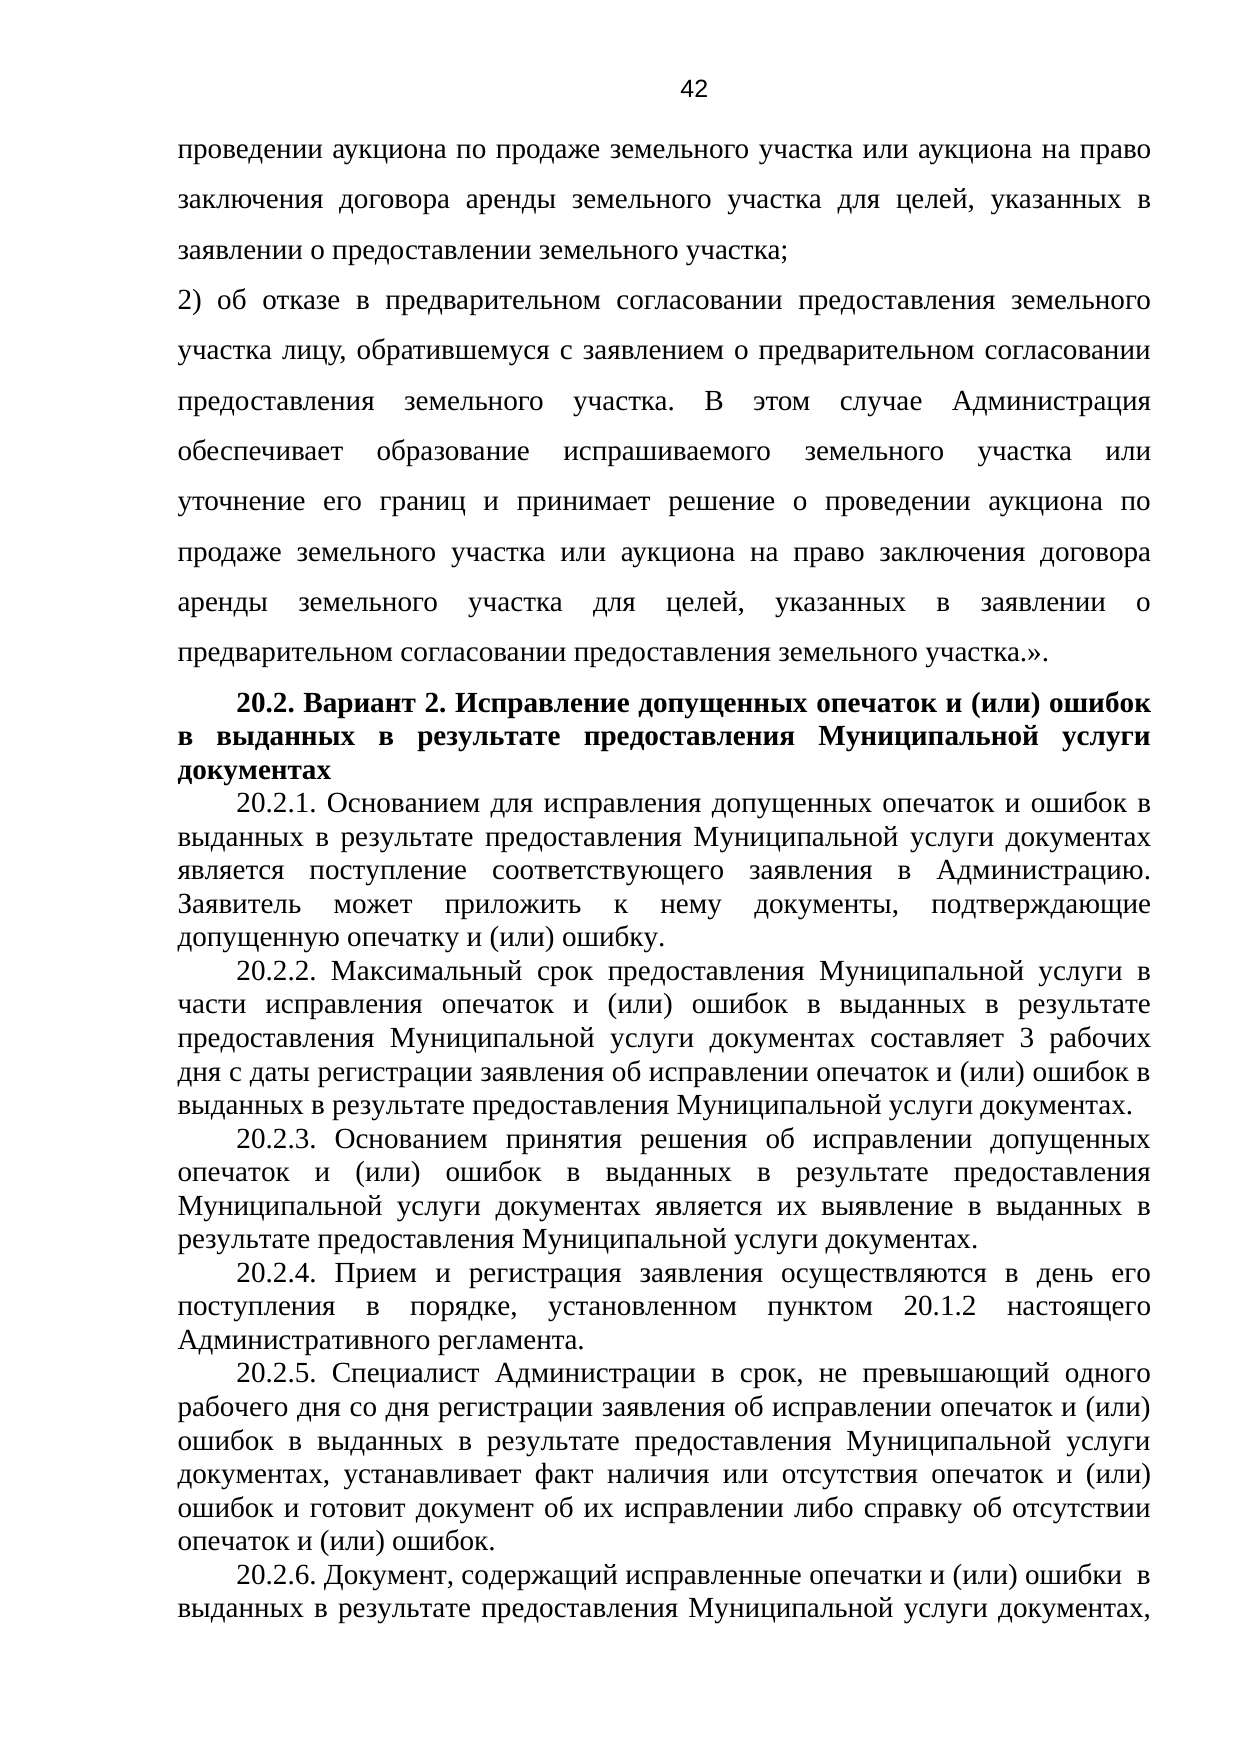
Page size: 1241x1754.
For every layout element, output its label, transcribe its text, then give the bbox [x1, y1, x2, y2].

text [177, 131, 1152, 265]
text 20.2.3. Основанием принятия решения об исправлении допущенных опечаток и (или) ошибок в выданных в результате предоставления Муниципальной услуги документах является их выявление в выданных в результате предоставления Муниципальной услуги документах. [177, 1121, 1152, 1255]
text 20.2.5. Специалист Администрации в срок, не превышающий одного рабочего дня со дня регистрации заявления об исправлении опечаток и (или) ошибок в выданных в результате предоставления Муниципальной услуги документах, устанавливает факт наличия или отсутствия опечаток и (или) ошибок и готовит документ об их исправлении либо справку об отсутствии опечаток и (или) ошибок. [177, 1356, 1152, 1557]
text 2) об отказе в предварительном согласовании предоставления земельного участка лицу, обратившемуся с заявлением о предварительном согласовании предоставления земельного участка. В этом случае Администрация обеспечивает образование испрашиваемого земельного участка или уточнение его границ и принимает решение о проведении аукциона по продаже земельного участка или аукциона на право заключения договора аренды земельного участка для целей, указанных в заявлении о предварительном согласовании предоставления земельного участка.». [177, 282, 1152, 668]
text 20.2.4. Прием и регистрация заявления осуществляются в день его поступления в порядке, установленном пунктом 20.1.2 настоящего Административного регламента. [177, 1255, 1152, 1356]
text 20.2.1. Основанием для исправления допущенных опечаток и ошибок в выданных в результате предоставления Муниципальной услуги документах является поступление соответствующего заявления в Администрацию. Заявитель может приложить к нему документы, подтверждающие допущенную опечатку и (или) ошибку. [177, 785, 1152, 953]
list 20.2. Вариант 2. Исправление допущенных опечаток и (или) ошибок в выданных в результате предоставления Муниципальной услуги документах [177, 685, 1152, 785]
text 20.2.2. Максимальный срок предоставления Муниципальной услуги в части исправления опечаток и (или) ошибок в выданных в результате предоставления Муниципальной услуги документах составляет 3 рабочих дня с даты регистрации заявления об исправлении опечаток и (или) ошибок в выданных в результате предоставления Муниципальной услуги документах. [177, 953, 1152, 1121]
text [177, 1557, 1152, 1624]
